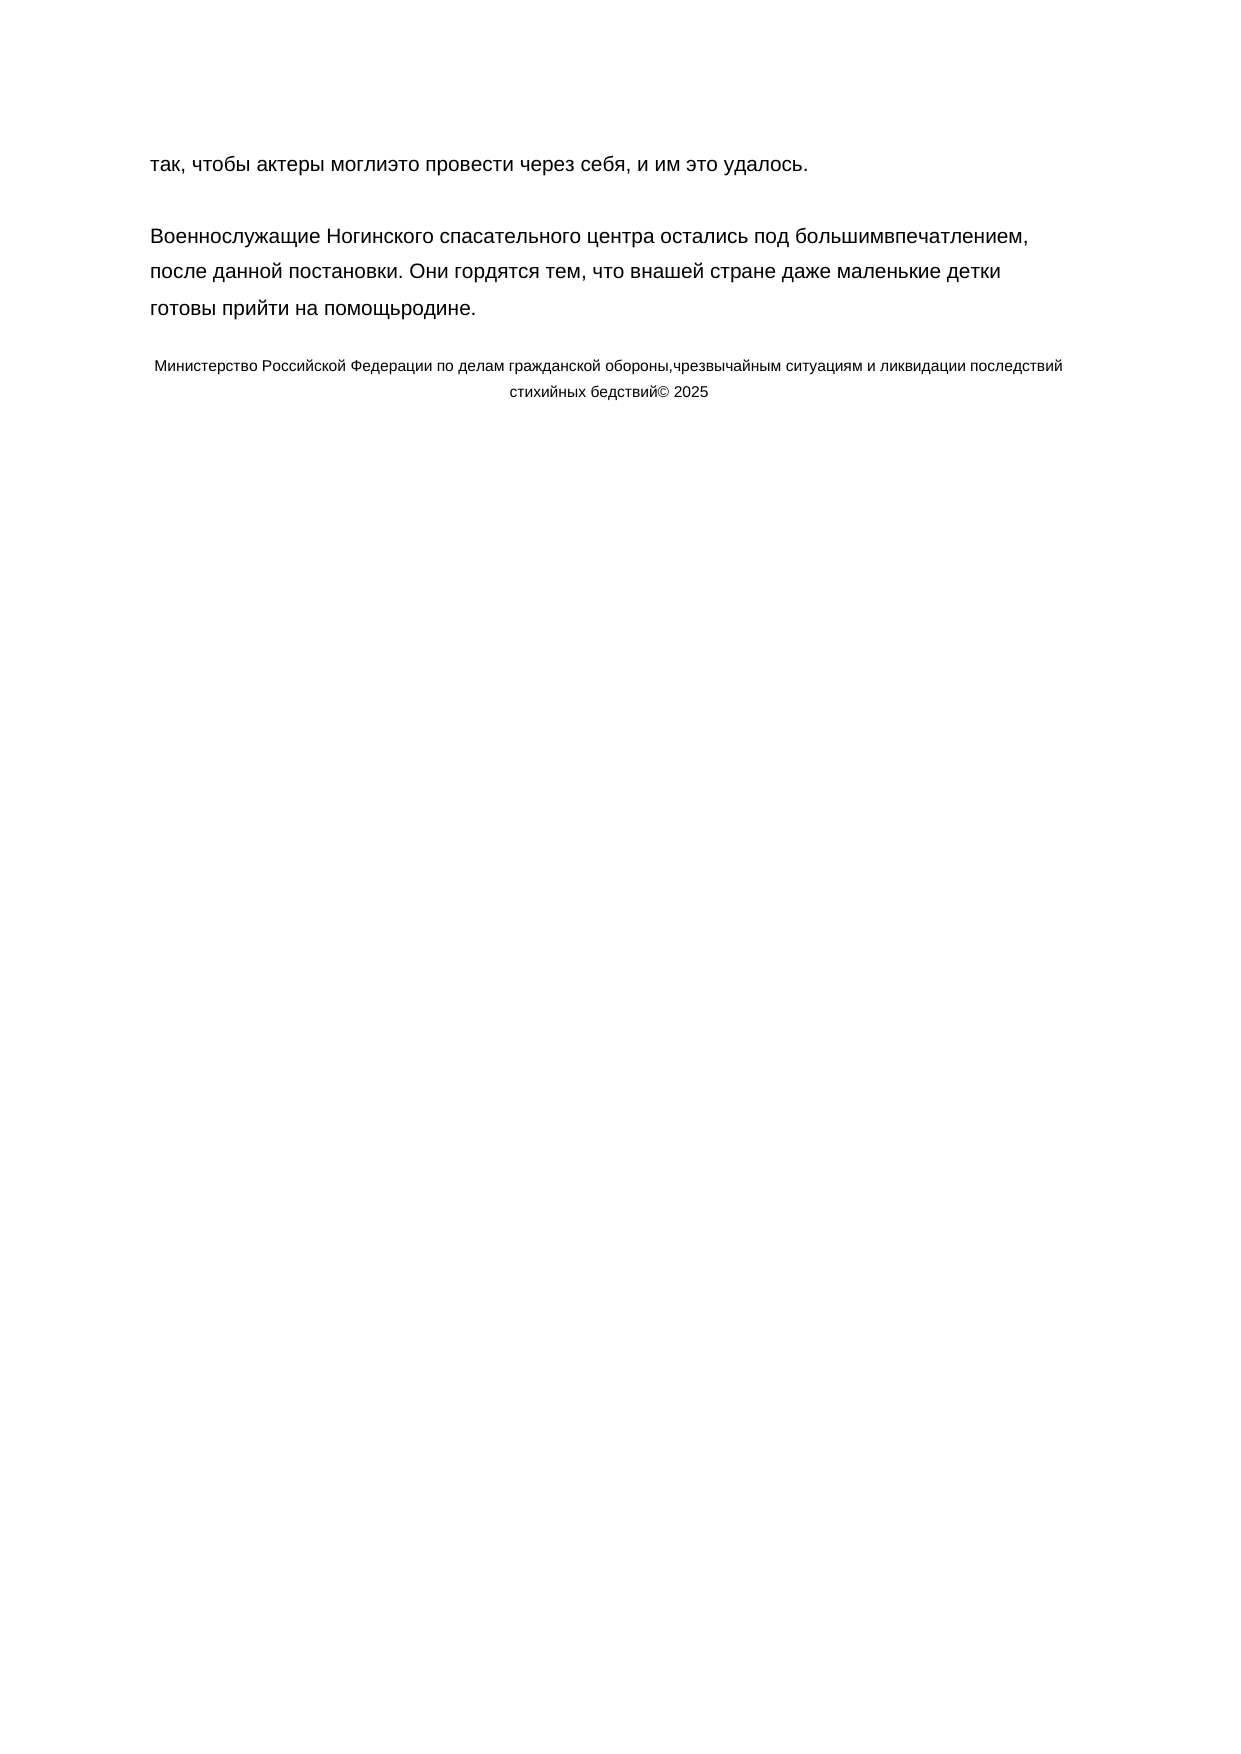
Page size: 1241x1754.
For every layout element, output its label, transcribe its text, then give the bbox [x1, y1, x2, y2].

table_cell Министерство Российской Федерации по делам гражданской обороны,чрезвычайным ситуациям и ликвидации последствий стихийных бедствий© 2025 [140, 356, 1078, 438]
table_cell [140, 150, 1078, 356]
